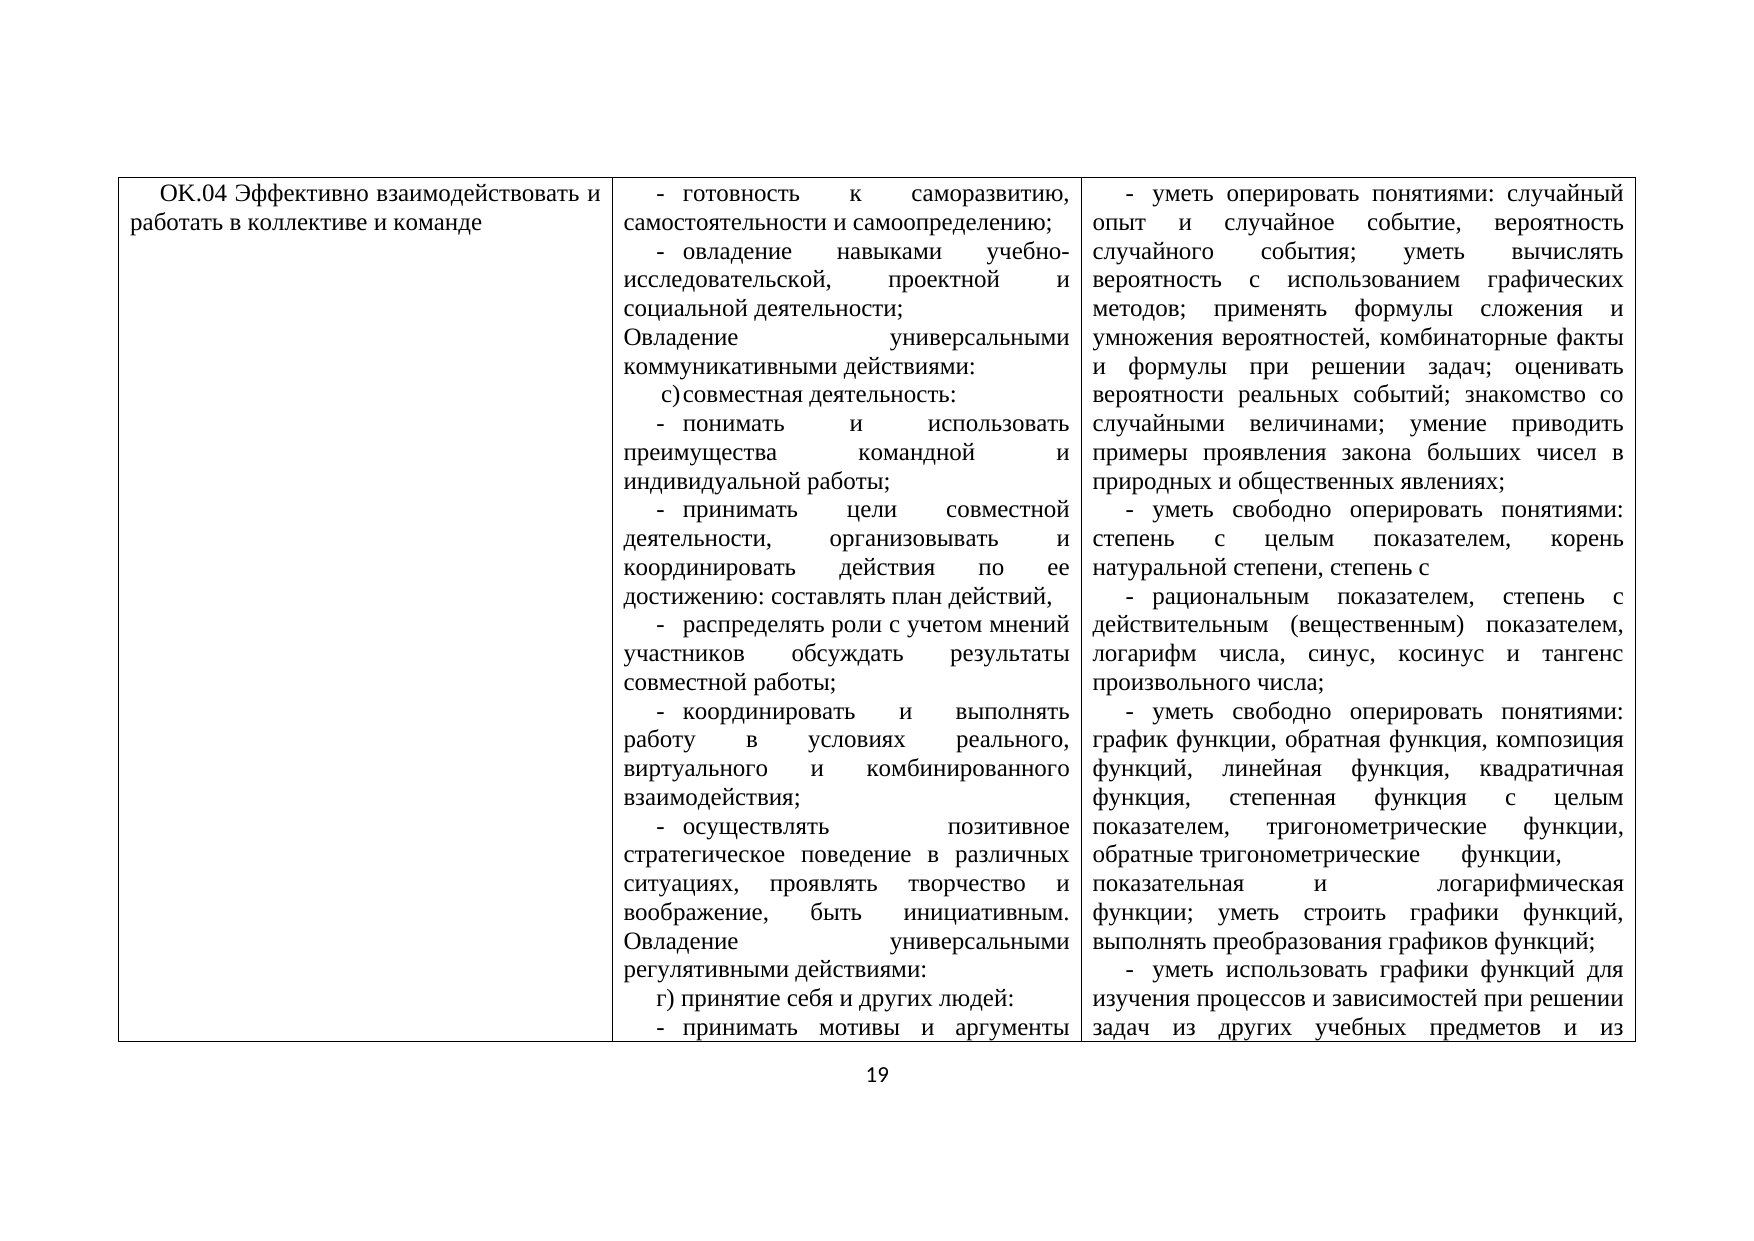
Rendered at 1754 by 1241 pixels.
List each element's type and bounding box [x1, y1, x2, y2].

table_cell [1082, 178, 1635, 1041]
table_cell [613, 178, 1081, 1041]
table_cell [119, 178, 612, 1041]
